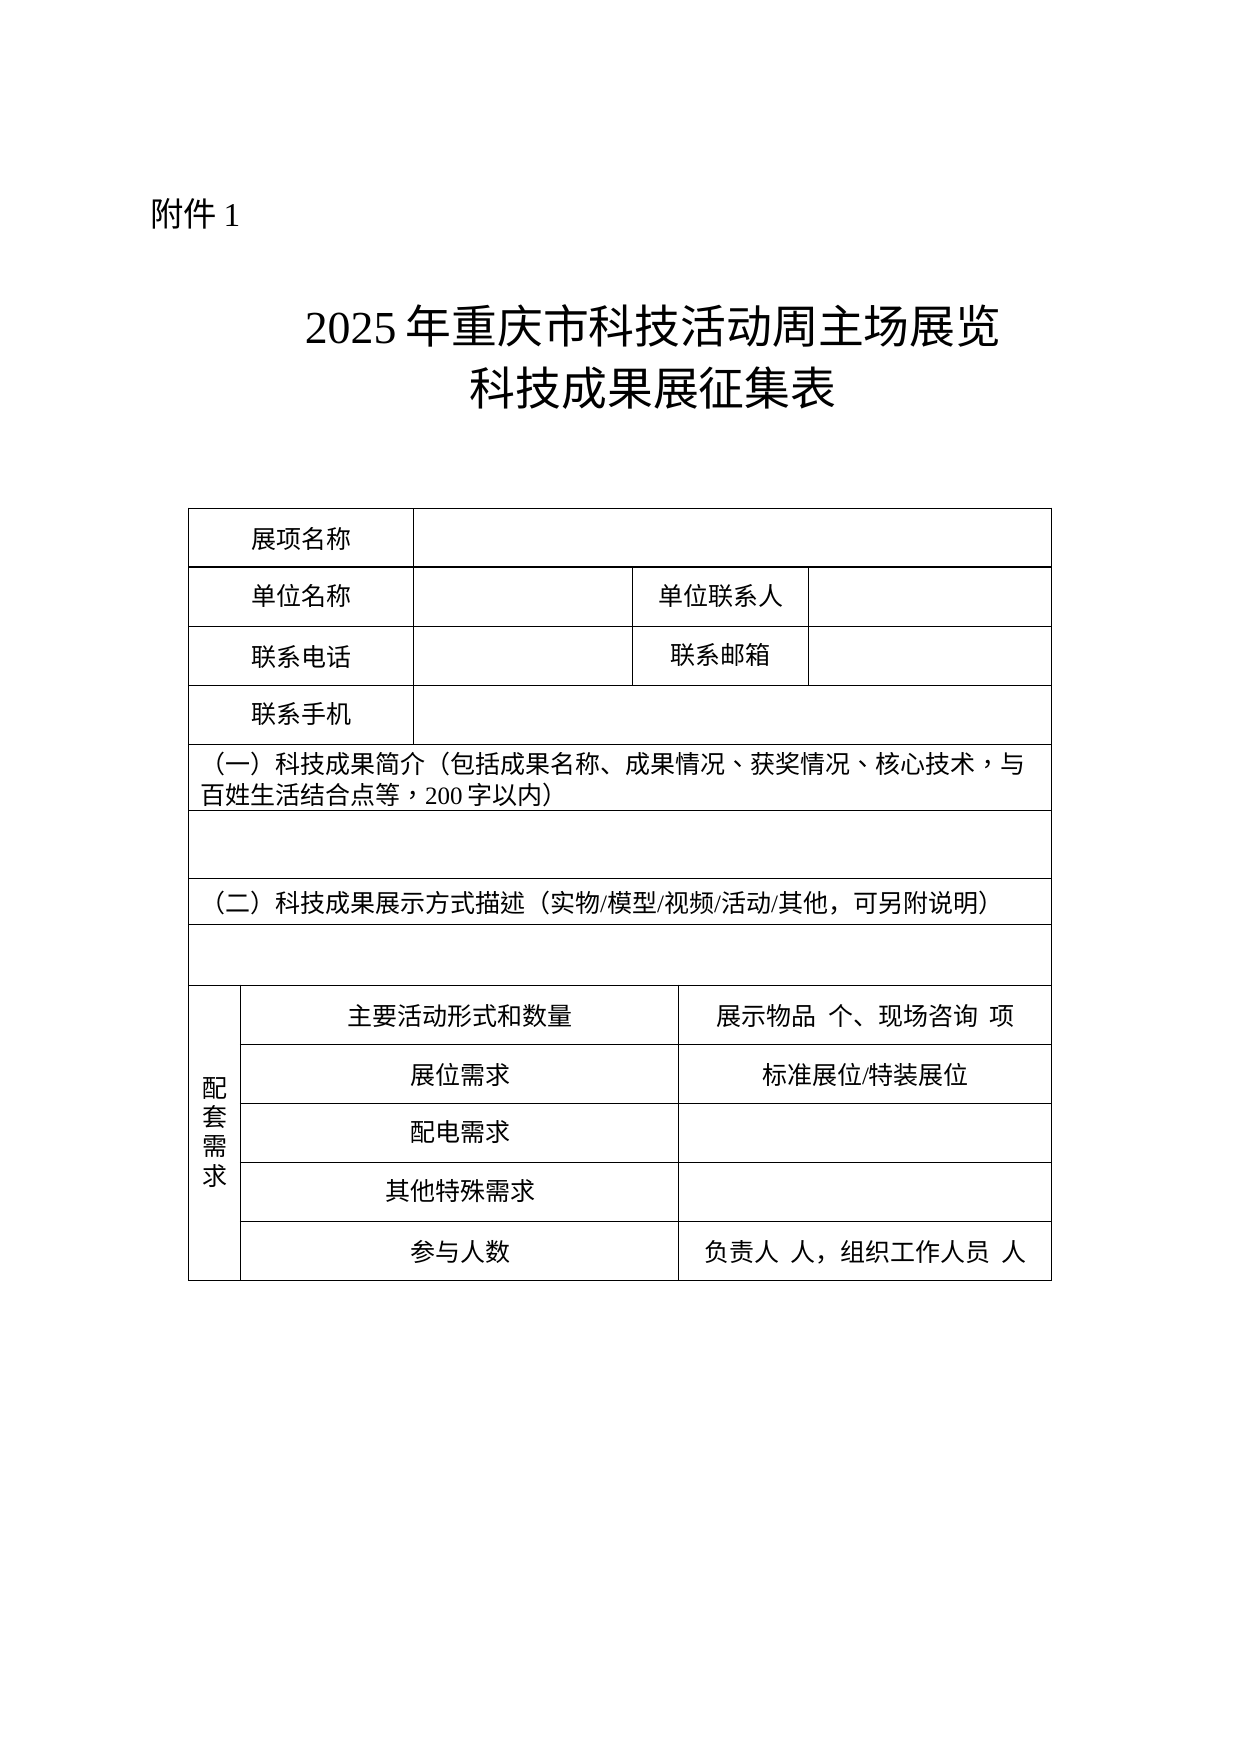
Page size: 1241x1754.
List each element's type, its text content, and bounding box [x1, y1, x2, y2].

table_cell [189, 925, 1051, 984]
table_cell 单位联系人 [633, 568, 808, 626]
table_cell 参与人数 [241, 1222, 678, 1280]
table_cell 配电需求 [241, 1104, 678, 1162]
table_cell [189, 811, 1051, 877]
table_cell （一）科技成果简介（包括成果名称、成果情况、获奖情况、核心技术，与百姓生活结合点等，200字以内） [189, 745, 1051, 810]
table_cell 配套需求 [189, 986, 240, 1280]
table_cell 其他特殊需求 [241, 1163, 678, 1221]
table_header 展项名称 [189, 509, 413, 566]
table_cell （二）科技成果展示方式描述（实物/模型/视频/活动/其他，可另附说明） [189, 879, 1051, 924]
table_cell 负责人 人，组织工作人员 人 [679, 1222, 1051, 1280]
table_cell 联系邮箱 [633, 627, 808, 684]
table_cell [414, 627, 632, 684]
table_cell 展示物品 个、现场咨询 项 [679, 986, 1051, 1043]
text 2025年重庆市科技活动周主场展览 [150, 293, 1090, 356]
table_cell [414, 686, 1051, 744]
text 附件1 [150, 187, 1090, 236]
table_cell 联系电话 [189, 627, 413, 684]
table_cell 单位名称 [189, 568, 413, 626]
table_cell [809, 568, 1051, 626]
table_cell [679, 1163, 1051, 1221]
table_cell [809, 627, 1051, 684]
table_cell 展位需求 [241, 1045, 678, 1103]
table_cell 主要活动形式和数量 [241, 986, 678, 1043]
text 科技成果展征集表 [150, 356, 1090, 418]
table_header [414, 509, 1051, 566]
table_cell [679, 1104, 1051, 1162]
table_cell 标准展位/特装展位 [679, 1045, 1051, 1103]
table_cell [414, 568, 632, 626]
table_cell 联系手机 [189, 686, 413, 744]
